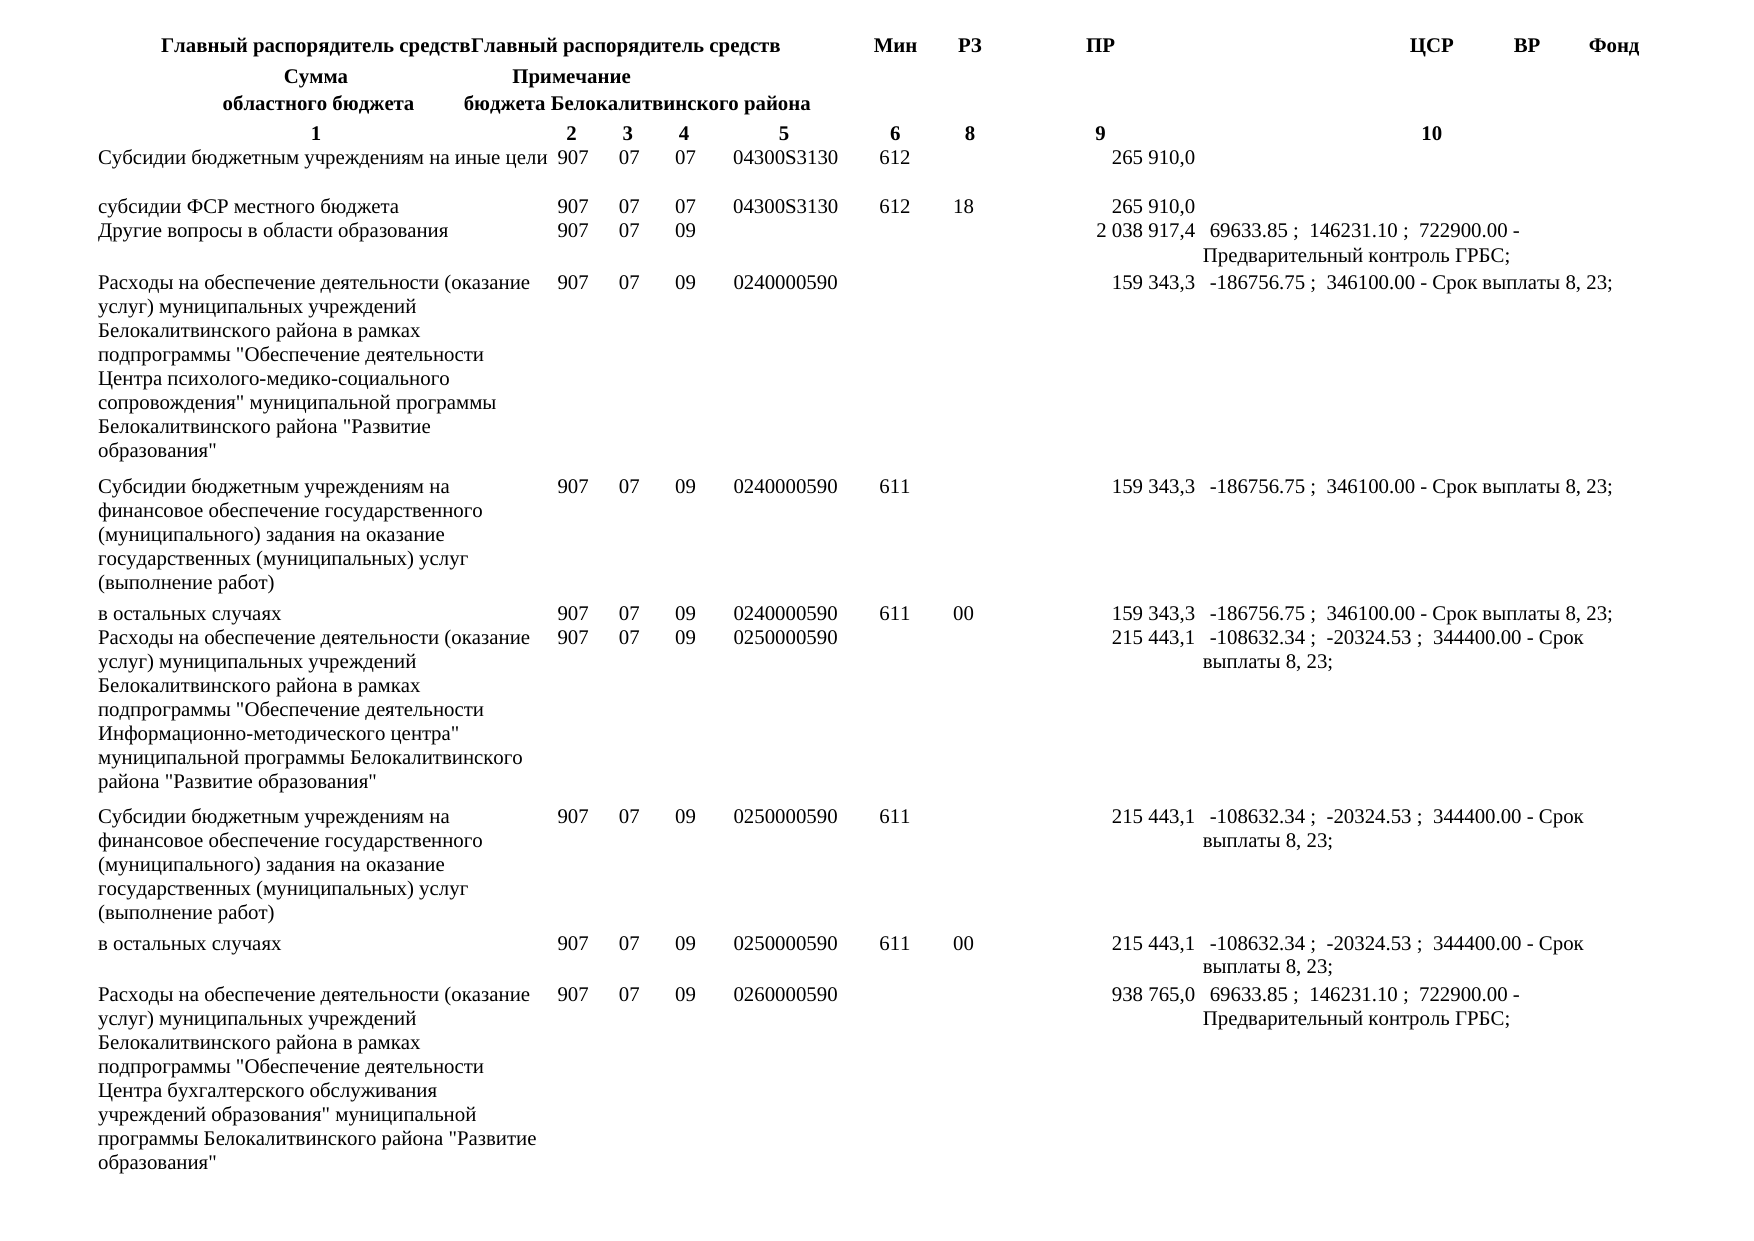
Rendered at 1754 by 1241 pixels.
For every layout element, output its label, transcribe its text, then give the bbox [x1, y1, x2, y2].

text образования" [88, 1150, 1724, 1174]
text Расходы на обеспечение деятельности (оказание 907 07 09 0240000590 159 343,3 -186756.75 ; 346100.00 - Срок выплаты 8, 23; [88, 270, 1724, 294]
text государственных (муниципальных) услуг [88, 876, 1724, 900]
text Субсидии бюджетным учреждениям на иные цели 907 07 07 04300S3130 612 265 910,0 [88, 145, 1724, 169]
text выплаты 8, 23; [88, 954, 1724, 978]
text Белокалитвинского района в рамках [88, 1030, 1724, 1054]
text подпрограммы "Обеспечение деятельности [88, 1054, 1724, 1078]
text Расходы на обеспечение деятельности (оказание 907 07 09 0260000590 938 765,0 69633.85 ; 146231.10 ; 722900.00 - [88, 982, 1724, 1006]
text района "Развитие образования" [88, 769, 1724, 793]
text услуг) муниципальных учреждений выплаты 8, 23; [88, 649, 1724, 673]
text учреждений образования" муниципальной [88, 1102, 1724, 1126]
text образования" [88, 438, 1724, 462]
text услуг) муниципальных учреждений [88, 294, 1724, 318]
text Центра бухгалтерского обслуживания [88, 1078, 1724, 1102]
text Расходы на обеспечение деятельности (оказание 907 07 09 0250000590 215 443,1 -108632.34 ; -20324.53 ; 344400.00 - Срок [88, 625, 1724, 649]
text (муниципального) задания на оказание [88, 522, 1724, 546]
text Предварительный контроль ГРБС; [88, 242, 1724, 267]
text в остальных случаях 907 07 09 0240000590 611 00 159 343,3 -186756.75 ; 346100.00 - Срок выплаты 8, 23; [88, 601, 1724, 625]
text субсидии ФСР местного бюджета 907 07 07 04300S3130 612 18 265 910,0 [88, 194, 1724, 218]
text Белокалитвинского района "Развитие [88, 414, 1724, 438]
text Информационно-методического центра" [88, 721, 1724, 745]
text сопровождения" муниципальной программы [88, 390, 1724, 414]
text подпрограммы "Обеспечение деятельности [88, 342, 1724, 366]
text Центра психолого-медико-социального [88, 366, 1724, 390]
text финансовое обеспечение государственного [88, 498, 1724, 522]
text (выполнение работ) [88, 900, 1724, 924]
text услуг) муниципальных учреждений Предварительный контроль ГРБС; [88, 1006, 1724, 1030]
text программы Белокалитвинского района "Развитие [88, 1126, 1724, 1150]
text Субсидии бюджетным учреждениям на 907 07 09 0240000590 611 159 343,3 -186756.75 ; 346100.00 - Срок выплаты 8, 23; [88, 474, 1724, 498]
text областного бюджета бюджета Белокалитвинского района [88, 91, 1724, 115]
text (выполнение работ) [88, 570, 1724, 594]
text 1 2 3 4 5 6 8 9 10 [88, 121, 1724, 145]
text государственных (муниципальных) услуг [88, 546, 1724, 570]
text Субсидии бюджетным учреждениям на 907 07 09 0250000590 611 215 443,1 -108632.34 ; -20324.53 ; 344400.00 - Срок [88, 803, 1724, 828]
text Белокалитвинского района в рамках [88, 318, 1724, 342]
text Главный распорядитель средств Главный распорядитель средств Мин РЗ ПР ЦСР ВР Фонд Сумма Примечание [88, 33, 1724, 91]
text муниципальной программы Белокалитвинского [88, 745, 1724, 769]
text Белокалитвинского района в рамках [88, 673, 1724, 697]
text Другие вопросы в области образования 907 07 09 2 038 917,4 69633.85 ; 146231.10 ; 722900.00 - [88, 218, 1724, 242]
text в остальных случаях 907 07 09 0250000590 611 00 215 443,1 -108632.34 ; -20324.53 ; 344400.00 - Срок [88, 930, 1724, 954]
text финансовое обеспечение государственного выплаты 8, 23; [88, 828, 1724, 852]
text подпрограммы "Обеспечение деятельности [88, 697, 1724, 721]
text (муниципального) задания на оказание [88, 852, 1724, 876]
